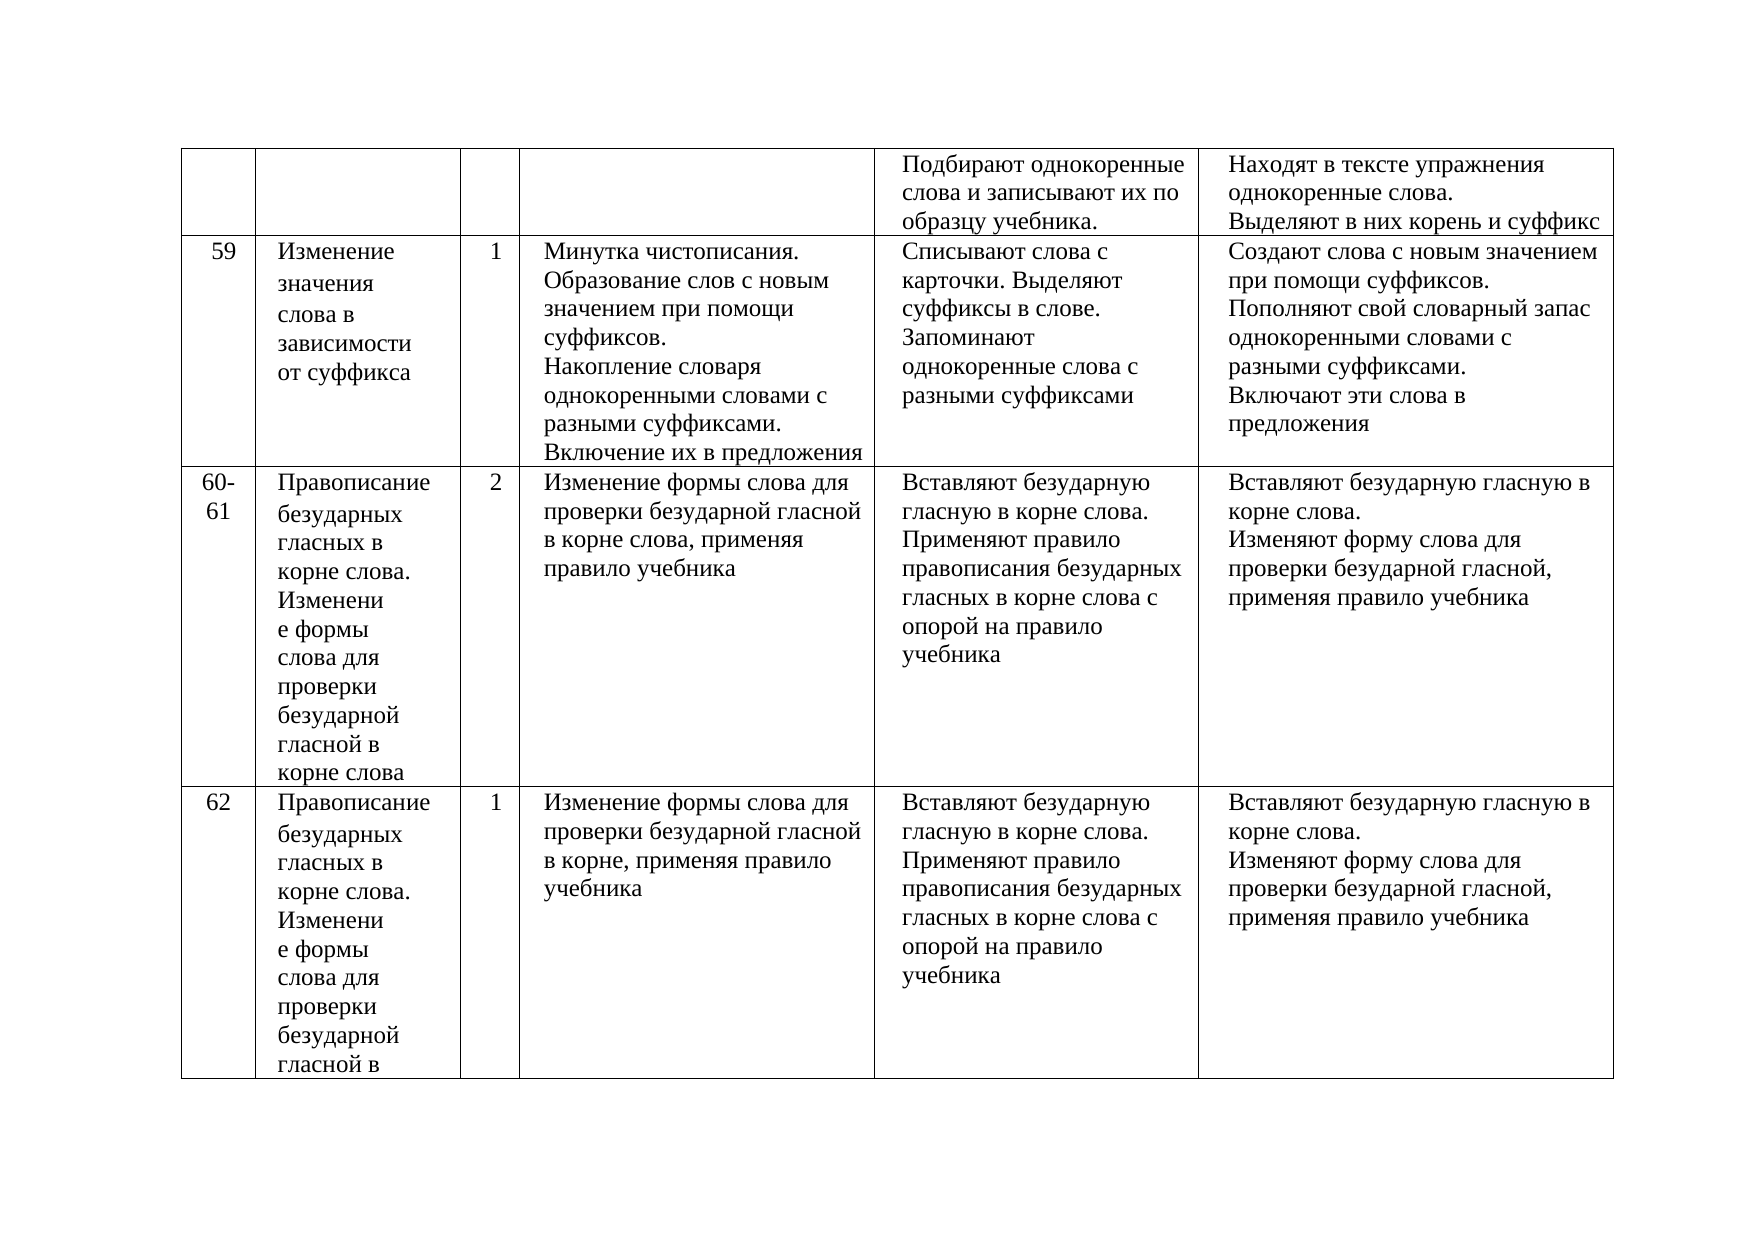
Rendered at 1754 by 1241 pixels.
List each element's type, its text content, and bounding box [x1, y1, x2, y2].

table_cell Изменение формы слова для проверки безударной гласной в корне слова, применяя правило учебника [520, 467, 874, 786]
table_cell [520, 149, 874, 235]
table_cell Вставляют безударную гласную в корне слова. Применяют правило правописания безударных гласных в корне слова с опорой на правило учебника [875, 467, 1198, 786]
table_cell Минутка чистописания. Образование слов с новым значением при помощи суффиксов. Накопление словаря однокоренными словами с разными суффиксами. Включение их в предложения [520, 236, 874, 466]
table_cell 60-61 [182, 467, 255, 786]
table_cell 2 [461, 467, 519, 786]
table_cell 62 [182, 787, 255, 1077]
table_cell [875, 149, 1198, 235]
table_cell 1 [461, 236, 519, 466]
table_cell Правописание безударных гласных в корне слова. Изменение формы слова для проверки безударной гласной в корне слова [256, 467, 460, 786]
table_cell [1199, 787, 1613, 1077]
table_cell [520, 787, 874, 1077]
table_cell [1199, 149, 1613, 235]
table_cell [875, 787, 1198, 1077]
table_cell 1 [461, 787, 519, 1077]
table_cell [256, 787, 460, 1077]
table_cell Списывают слова с карточки. Выделяют суффиксы в слове. Запоминают однокоренные слова с разными суффиксами [875, 236, 1198, 466]
table_cell Создают слова с новым значением при помощи суффиксов. Пополняют свой словарный запас однокоренными словами с разными суффиксами. Включают эти слова в предложения [1199, 236, 1613, 466]
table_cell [256, 149, 460, 235]
table_cell Изменение значения слова в зависимости от суффикса [256, 236, 460, 466]
table_cell 59 [182, 236, 255, 466]
table_cell Вставляют безударную гласную в корне слова. Изменяют форму слова для проверки безударной гласной, применяя правило учебника [1199, 467, 1613, 786]
table_cell 58 [182, 149, 255, 235]
table_cell 1 [461, 149, 519, 235]
